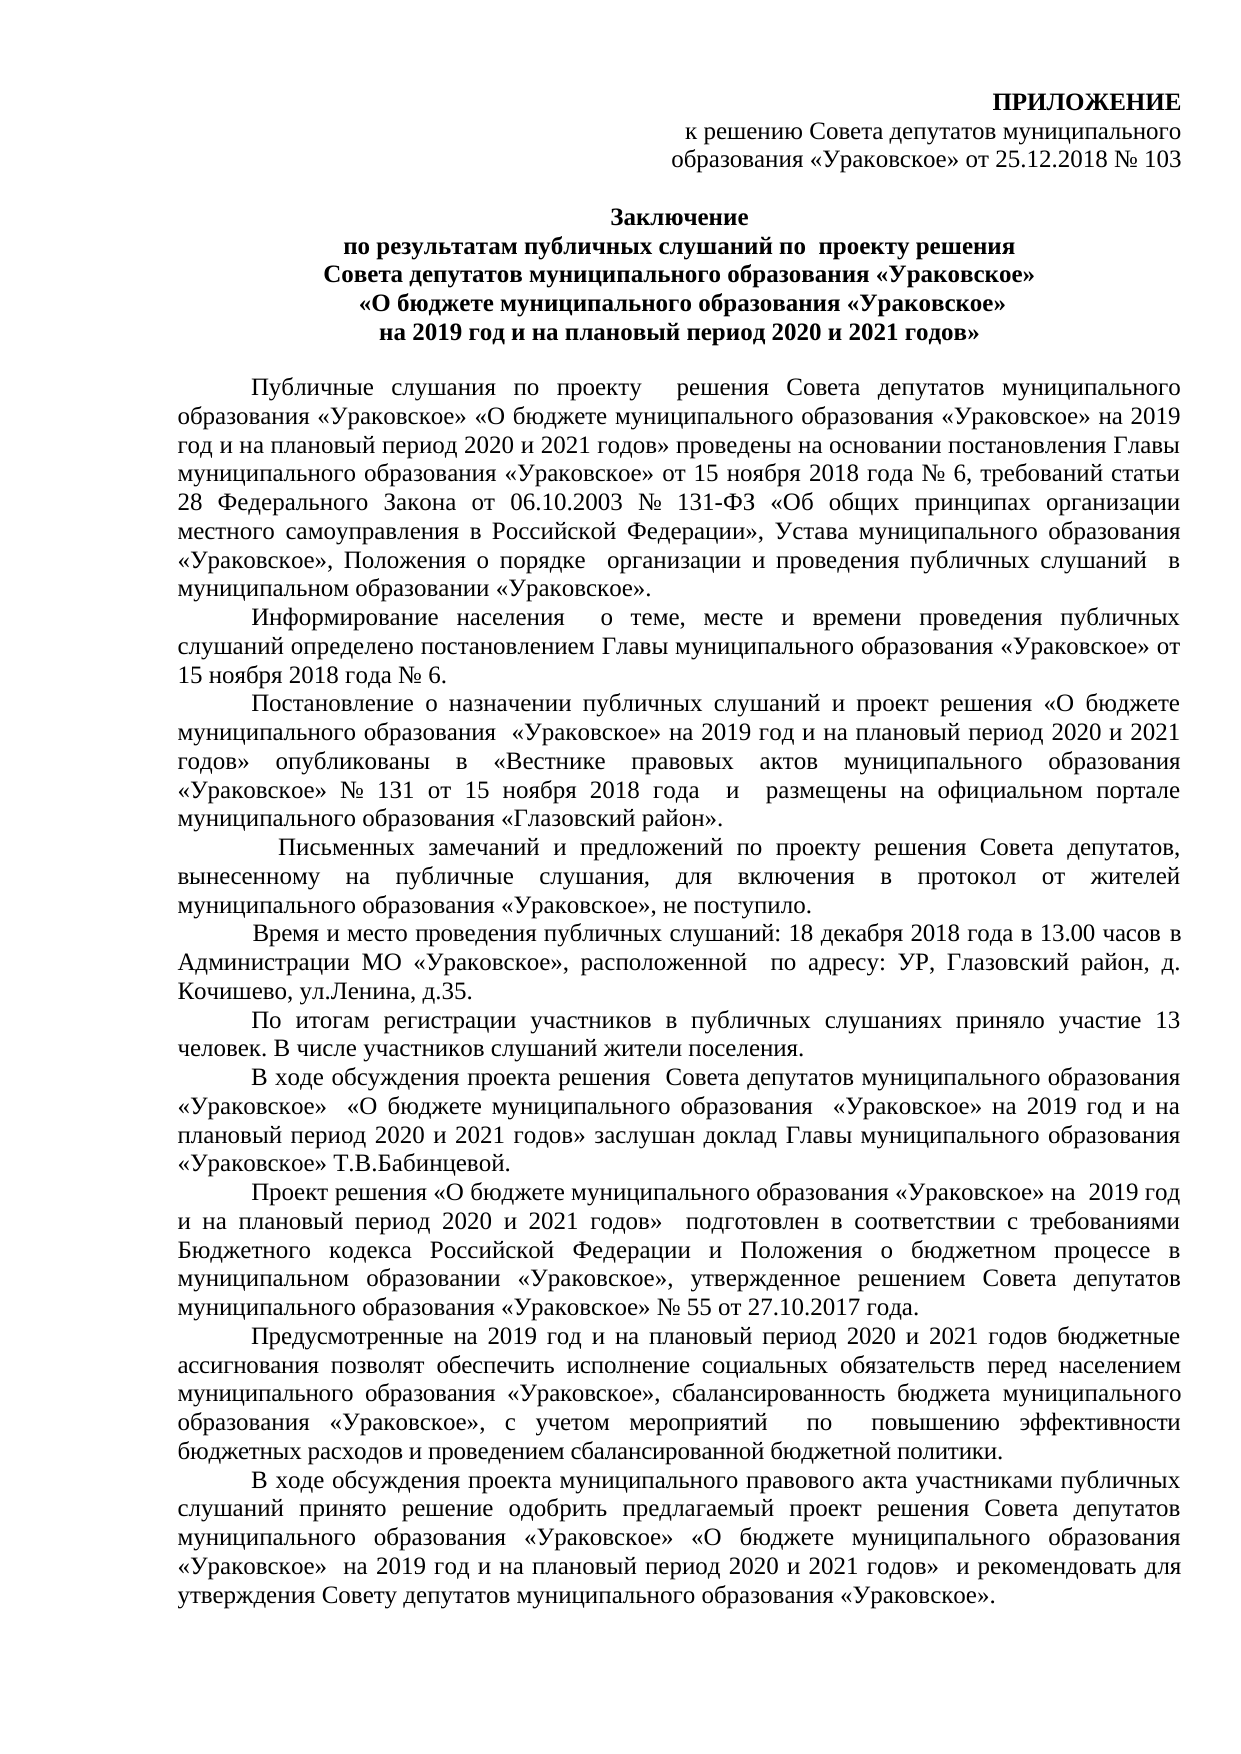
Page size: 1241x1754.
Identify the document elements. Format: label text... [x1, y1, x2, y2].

text по результатам публичных слушаний по проекту решения [177, 231, 1181, 259]
text ПРИЛОЖЕНИЕ [605, 87, 1181, 116]
text В ходе обсуждения проекта муниципального правового акта участниками публичных слушаний принято решение одобрить предлагаемый проект решения Совета депутатов муниципального образования «Ураковское» «О бюджете муниципального образования «Ураковское» на 2019 год и на плановый период 2020 и 2021 годов» и рекомендовать для утверждения Совету депутатов муниципального образования «Ураковское». [177, 1465, 1181, 1608]
text Совета депутатов муниципального образования «Ураковское» [177, 259, 1181, 288]
text В ходе обсуждения проекта решения Совета депутатов муниципального образования «Ураковское» «О бюджете муниципального образования «Ураковское» на 2019 год и на плановый период 2020 и 2021 годов» заслушан доклад Главы муниципального образования «Ураковское» Т.В.Бабинцевой. [177, 1062, 1181, 1177]
text Время и место проведения публичных слушаний: 18 декабря 2018 года в 13.00 часов в Администрации МО «Ураковское», расположенной по адресу: УР, Глазовский район, д. Кочишево, ул.Ленина, д.35. [177, 918, 1181, 1005]
text Предусмотренные на 2019 год и на плановый период 2020 и 2021 годов бюджетные ассигнования позволят обеспечить исполнение социальных обязательств перед населением муниципального образования «Ураковское», сбалансированность бюджета муниципального образования «Ураковское», с учетом мероприятий по повышению эффективности бюджетных расходов и проведением сбалансированной бюджетной политики. [177, 1321, 1181, 1465]
text По итогам регистрации участников в публичных слушаниях приняло участие 13 человек. В числе участников слушаний жители поселения. [177, 1005, 1181, 1062]
text Постановление о назначении публичных слушаний и проект решения «О бюджете муниципального образования «Ураковское» на 2019 год и на плановый период 2020 и 2021 годов» опубликованы в «Вестнике правовых актов муниципального образования «Ураковское» № 131 от 15 ноября 2018 года и размещены на официальном портале муниципального образования «Глазовский район». [177, 688, 1181, 832]
text Публичные слушания по проекту решения Совета депутатов муниципального образования «Ураковское» «О бюджете муниципального образования «Ураковское» на 2019 год и на плановый период 2020 и 2021 годов» проведены на основании постановления Главы муниципального образования «Ураковское» от 15 ноября 2018 года № 6, требований статьи 28 Федерального Закона от 06.10.2003 № 131-ФЗ «Об общих принципах организации местного самоуправления в Российской Федерации», Устава муниципального образования «Ураковское», Положения о порядке организации и проведения публичных слушаний в муниципальном образовании «Ураковское». [177, 372, 1181, 602]
text Письменных замечаний и предложений по проекту решения Совета депутатов, вынесенному на публичные слушания, для включения в протокол от жителей муниципального образования «Ураковское», не поступило. [177, 832, 1181, 918]
text «О бюджете муниципального образования «Ураковское» [177, 288, 1181, 317]
text к решению Совета депутатов муниципального образования «Ураковское» от 25.12.2018 № 103 [605, 116, 1181, 173]
text Информирование населения о теме, месте и времени проведения публичных слушаний определено постановлением Главы муниципального образования «Ураковское» от 15 ноября 2018 года № 6. [177, 602, 1181, 688]
text на 2019 год и на плановый период 2020 и 2021 годов» [177, 317, 1181, 346]
text Заключение [177, 202, 1181, 231]
text Проект решения «О бюджете муниципального образования «Ураковское» на 2019 год и на плановый период 2020 и 2021 годов» подготовлен в соответствии с требованиями Бюджетного кодекса Российской Федерации и Положения о бюджетном процессе в муниципальном образовании «Ураковское», утвержденное решением Совета депутатов муниципального образования «Ураковское» № 55 от 27.10.2017 года. [177, 1177, 1181, 1321]
